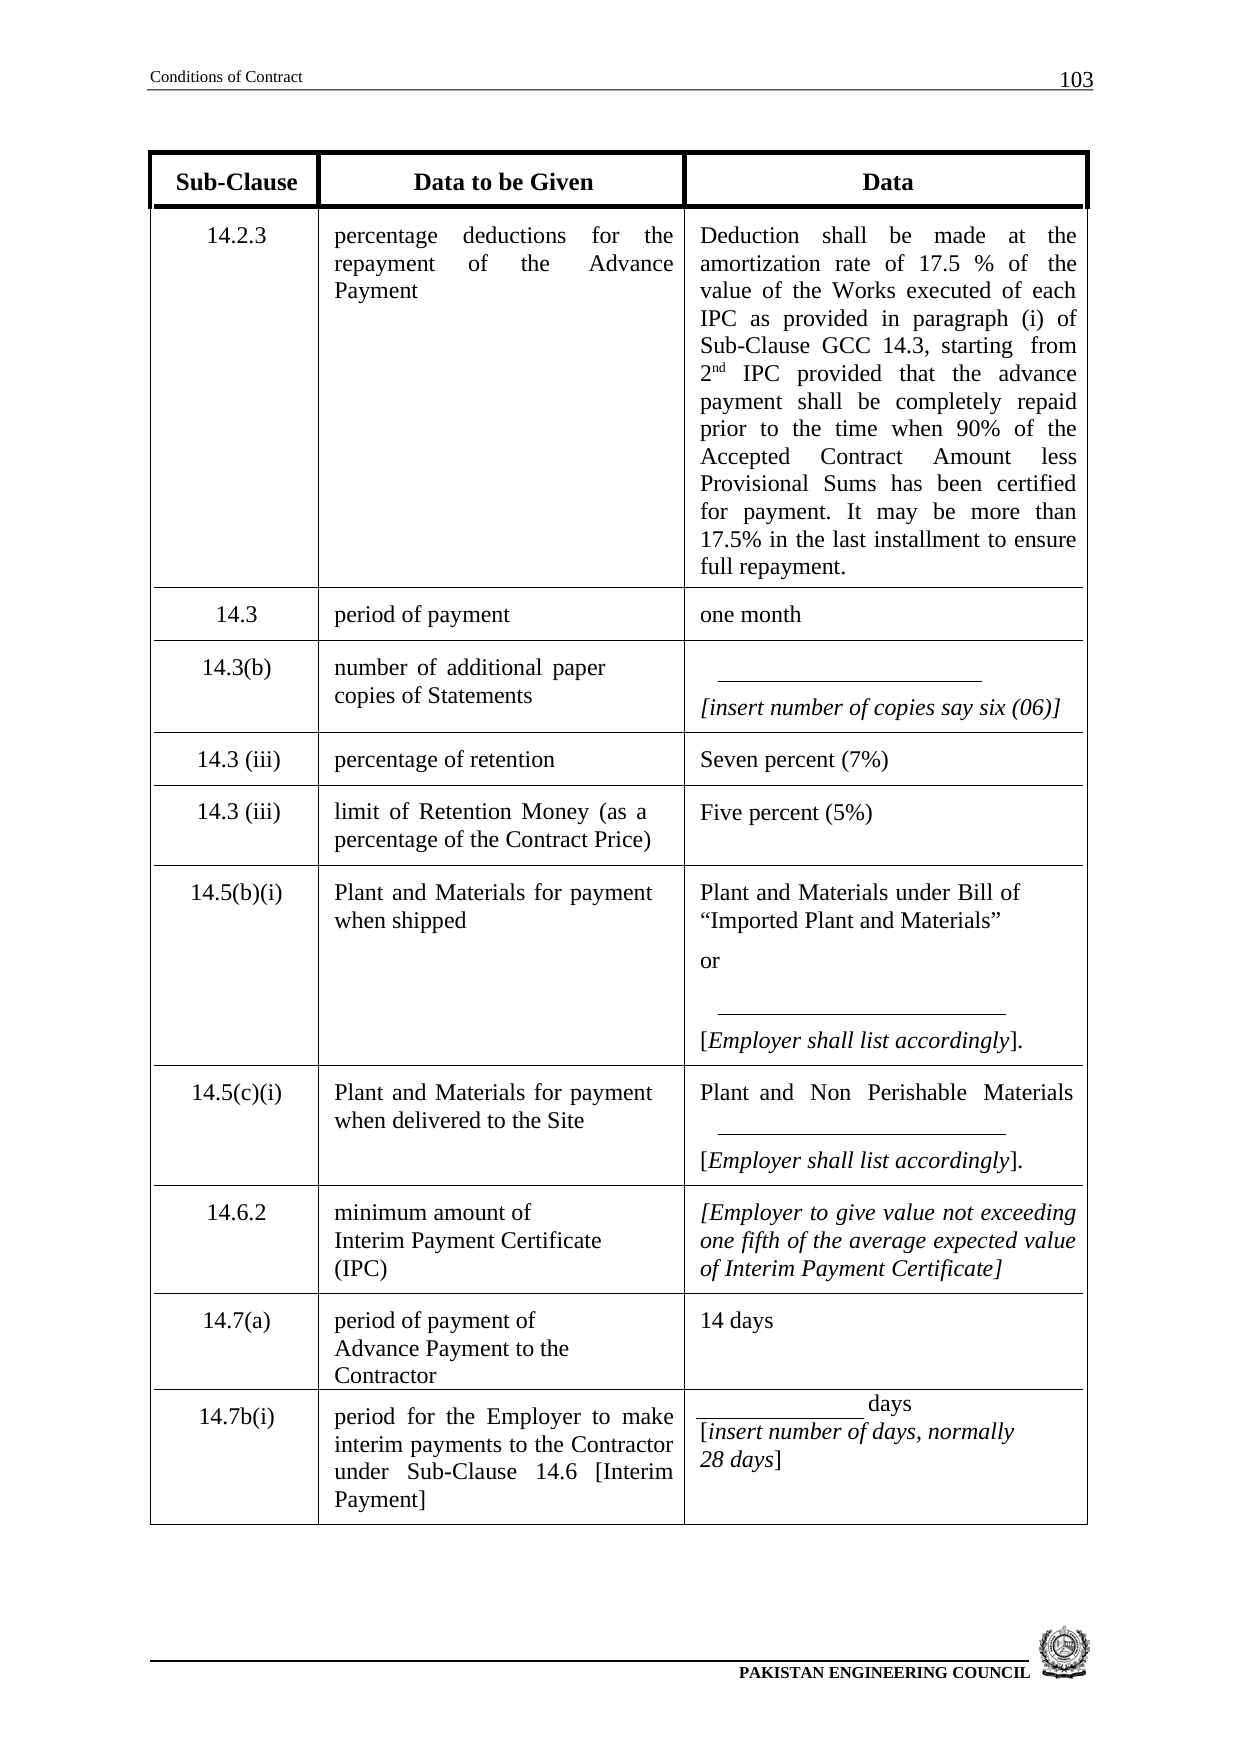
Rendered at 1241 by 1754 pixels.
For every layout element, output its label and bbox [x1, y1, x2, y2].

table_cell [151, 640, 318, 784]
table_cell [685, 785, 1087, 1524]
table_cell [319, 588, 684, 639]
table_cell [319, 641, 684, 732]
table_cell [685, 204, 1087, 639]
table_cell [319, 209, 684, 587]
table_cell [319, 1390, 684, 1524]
picture [1038, 1625, 1090, 1679]
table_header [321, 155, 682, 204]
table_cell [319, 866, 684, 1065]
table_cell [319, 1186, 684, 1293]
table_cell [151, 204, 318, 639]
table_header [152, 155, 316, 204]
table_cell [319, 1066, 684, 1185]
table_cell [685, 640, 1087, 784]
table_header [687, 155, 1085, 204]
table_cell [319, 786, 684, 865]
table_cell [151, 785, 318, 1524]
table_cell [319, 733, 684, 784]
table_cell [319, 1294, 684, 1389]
